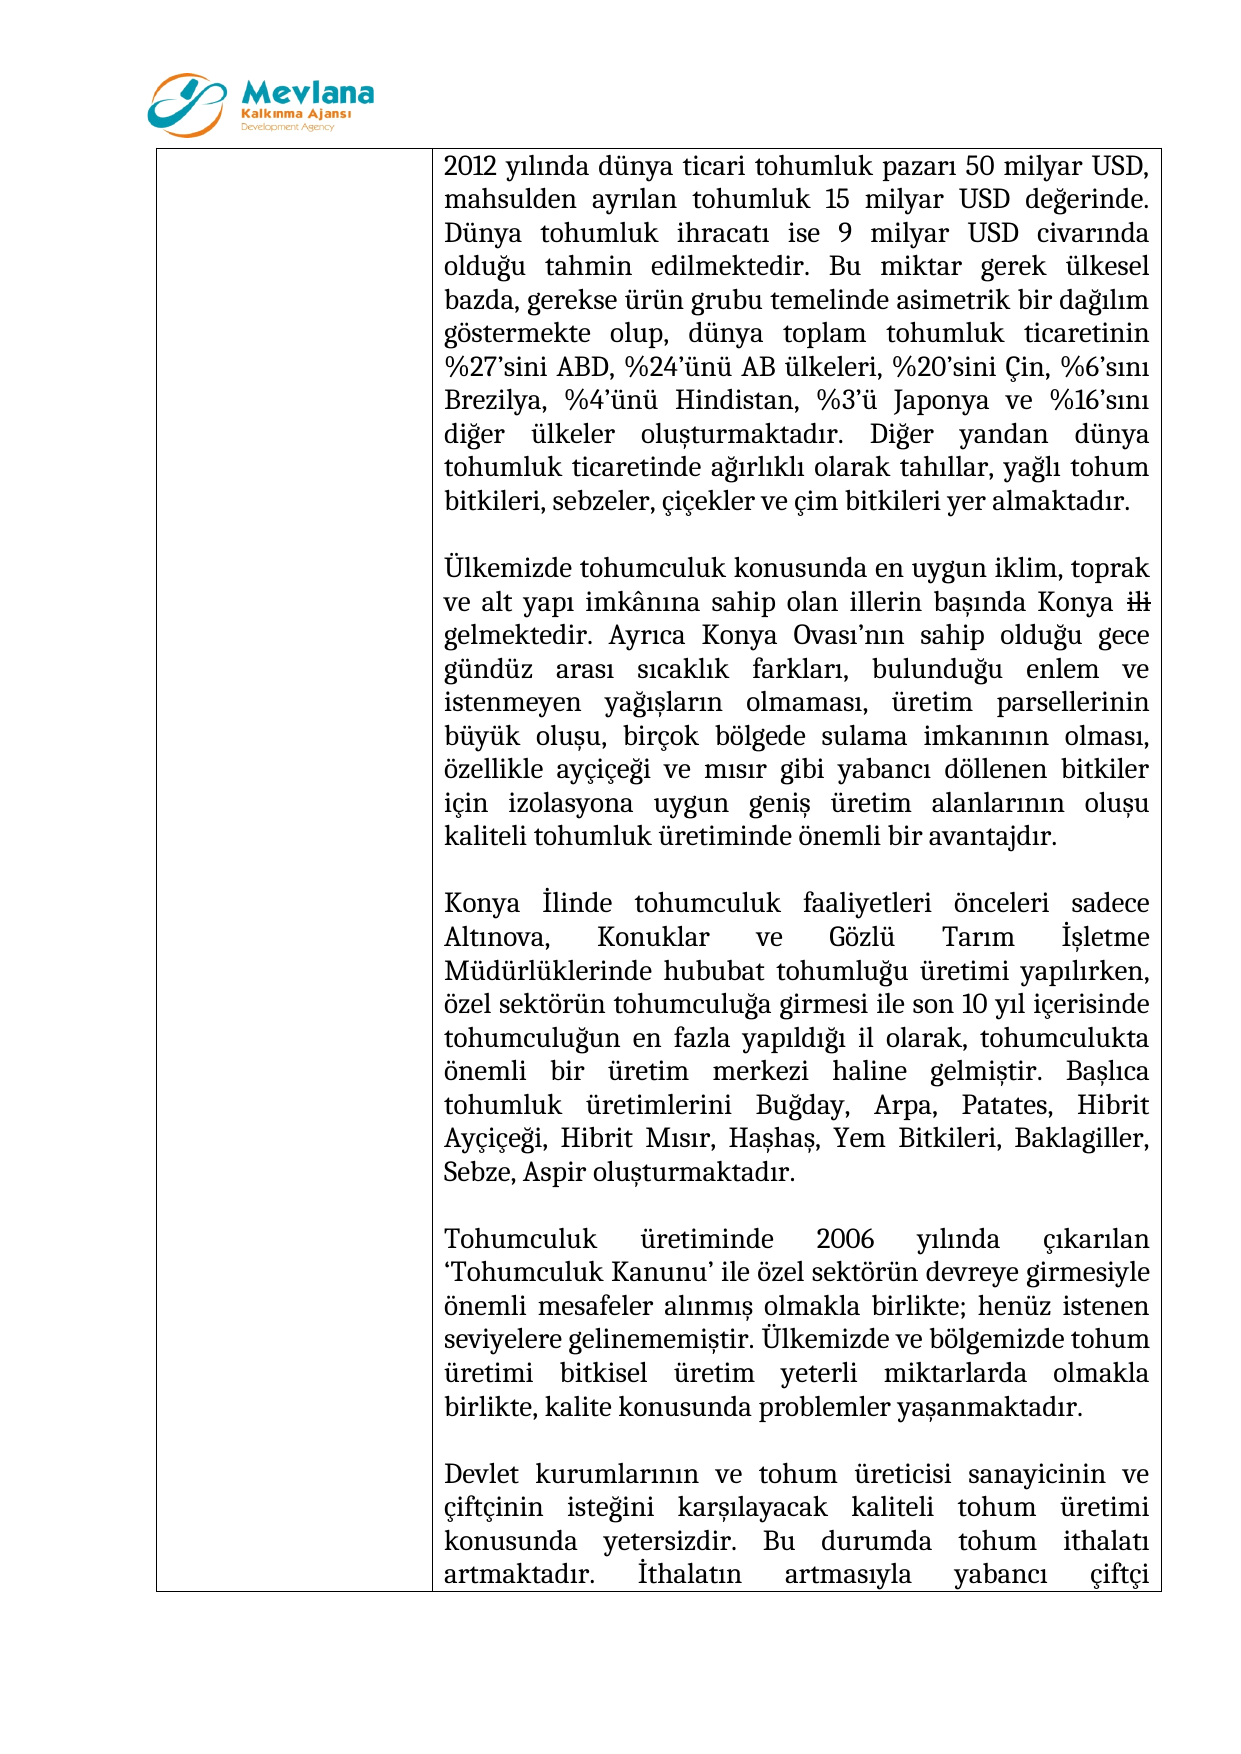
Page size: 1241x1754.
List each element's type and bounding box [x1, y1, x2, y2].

table_cell [433, 149, 1161, 1591]
picture [147, 73, 374, 138]
table_cell [157, 149, 432, 1591]
